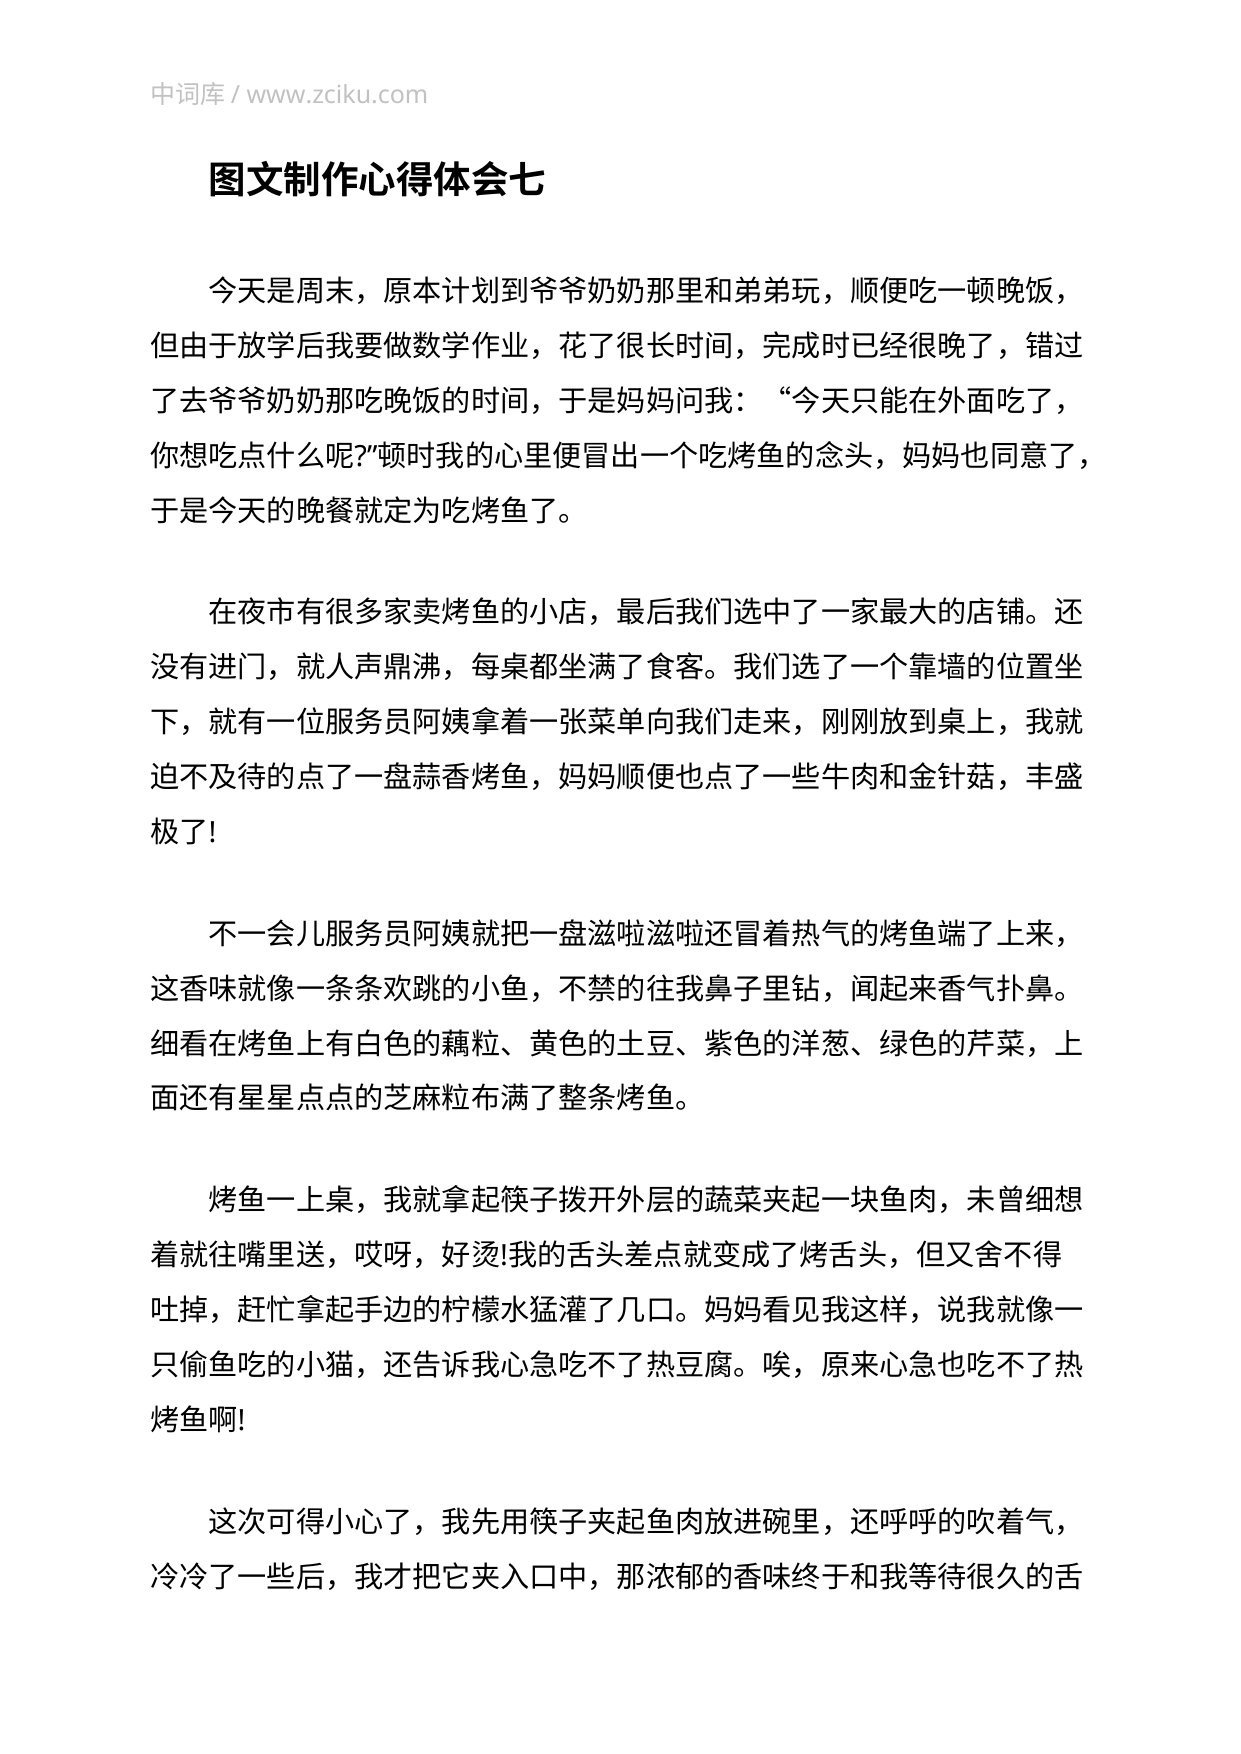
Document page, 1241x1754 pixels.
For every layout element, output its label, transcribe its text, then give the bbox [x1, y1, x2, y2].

text 烤鱼一上桌，我就拿起筷子拨开外层的蔬菜夹起一块鱼肉，未曾细想着就往嘴里送，哎呀，好烫!我的舌头差点就变成了烤舌头，但又舍不得吐掉，赶忙拿起手边的柠檬水猛灌了几口。妈妈看见我这样，说我就像一只偷鱼吃的小猫，还告诉我心急吃不了热豆腐。唉，原来心急也吃不了热烤鱼啊! [150, 1177, 1090, 1439]
text 不一会儿服务员阿姨就把一盘滋啦滋啦还冒着热气的烤鱼端了上来，这香味就像一条条欢跳的小鱼，不禁的往我鼻子里钻，闻起来香气扑鼻。细看在烤鱼上有白色的藕粒、黄色的土豆、紫色的洋葱、绿色的芹菜，上面还有星星点点的芝麻粒布满了整条烤鱼。 [150, 910, 1090, 1117]
text 今天是周末，原本计划到爷爷奶奶那里和弟弟玩，顺便吃一顿晚饭，但由于放学后我要做数学作业，花了很长时间，完成时已经很晚了，错过了去爷爷奶奶那吃晚饭的时间，于是妈妈问我：“今天只能在外面吃了，你想吃点什么呢?”顿时我的心里便冒出一个吃烤鱼的念头，妈妈也同意了，于是今天的晚餐就定为吃烤鱼了。 [150, 267, 1090, 529]
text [150, 1498, 1090, 1596]
text 图文制作心得体会七 [150, 150, 1090, 204]
text 在夜市有很多家卖烤鱼的小店，最后我们选中了一家最大的店铺。还没有进门，就人声鼎沸，每桌都坐满了食客。我们选了一个靠墙的位置坐下，就有一位服务员阿姨拿着一张菜单向我们走来，刚刚放到桌上，我就迫不及待的点了一盘蒜香烤鱼，妈妈顺便也点了一些牛肉和金针菇，丰盛极了! [150, 589, 1090, 851]
